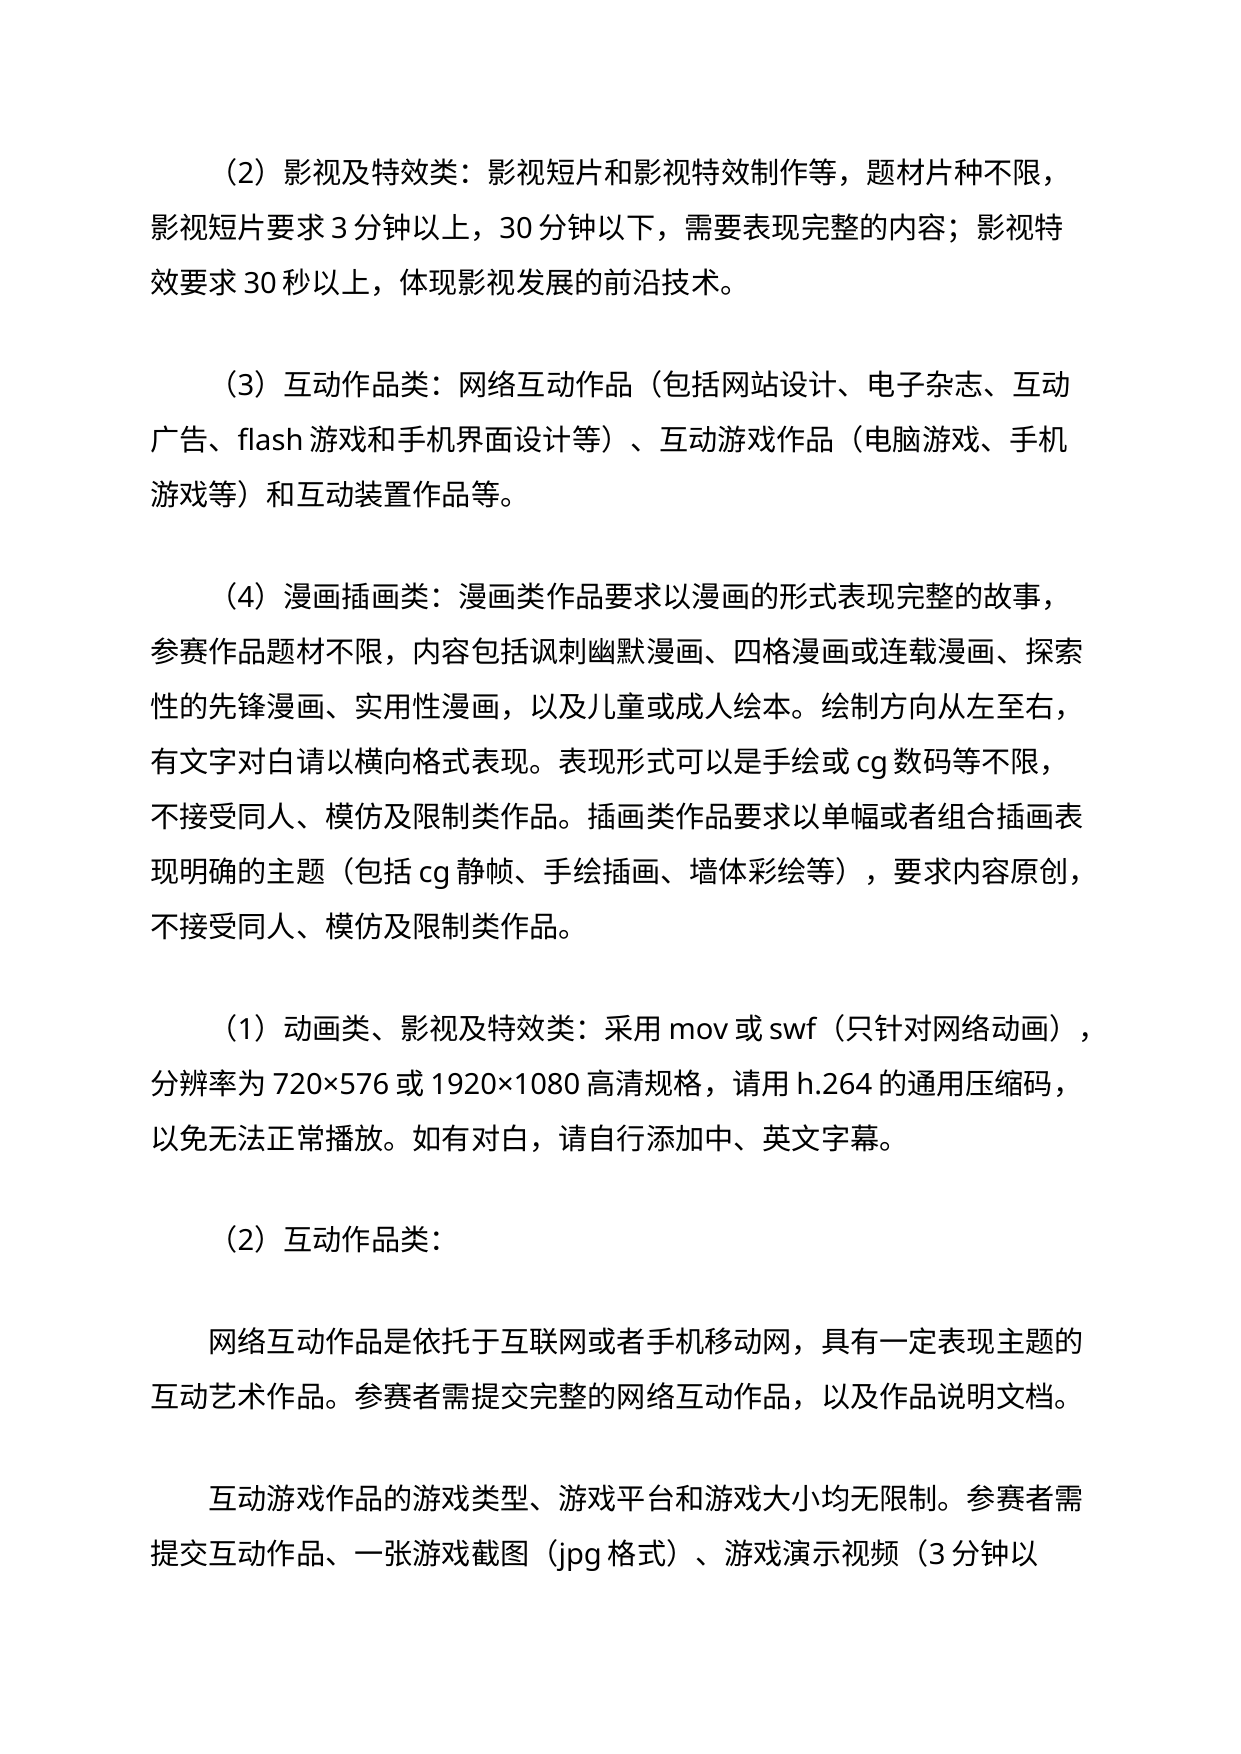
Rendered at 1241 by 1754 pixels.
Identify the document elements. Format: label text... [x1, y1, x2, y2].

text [150, 1476, 1090, 1573]
text （3）互动作品类：网络互动作品（包括网站设计、电子杂志、互动广告、flash游戏和手机界面设计等）、互动游戏作品（电脑游戏、手机游戏等）和互动装置作品等。 [150, 362, 1090, 514]
text 网络互动作品是依托于互联网或者手机移动网，具有一定表现主题的互动艺术作品。参赛者需提交完整的网络互动作品，以及作品说明文档。 [150, 1319, 1090, 1416]
text （1）动画类、影视及特效类：采用mov或swf（只针对网络动画），分辨率为720×576或1920×1080高清规格，请用h.264的通用压缩码，以免无法正常播放。如有对白，请自行添加中、英文字幕。 [150, 1005, 1090, 1157]
text （2）互动作品类： [150, 1217, 1090, 1259]
text （2）影视及特效类：影视短片和影视特效制作等，题材片种不限，影视短片要求3分钟以上，30分钟以下，需要表现完整的内容；影视特效要求30秒以上，体现影视发展的前沿技术。 [150, 150, 1090, 302]
text （4）漫画插画类：漫画类作品要求以漫画的形式表现完整的故事，参赛作品题材不限，内容包括讽刺幽默漫画、四格漫画或连载漫画、探索性的先锋漫画、实用性漫画，以及儿童或成人绘本。绘制方向从左至右，有文字对白请以横向格式表现。表现形式可以是手绘或cg数码等不限，不接受同人、模仿及限制类作品。插画类作品要求以单幅或者组合插画表现明确的主题（包括cg静帧、手绘插画、墙体彩绘等），要求内容原创，不接受同人、模仿及限制类作品。 [150, 574, 1090, 946]
